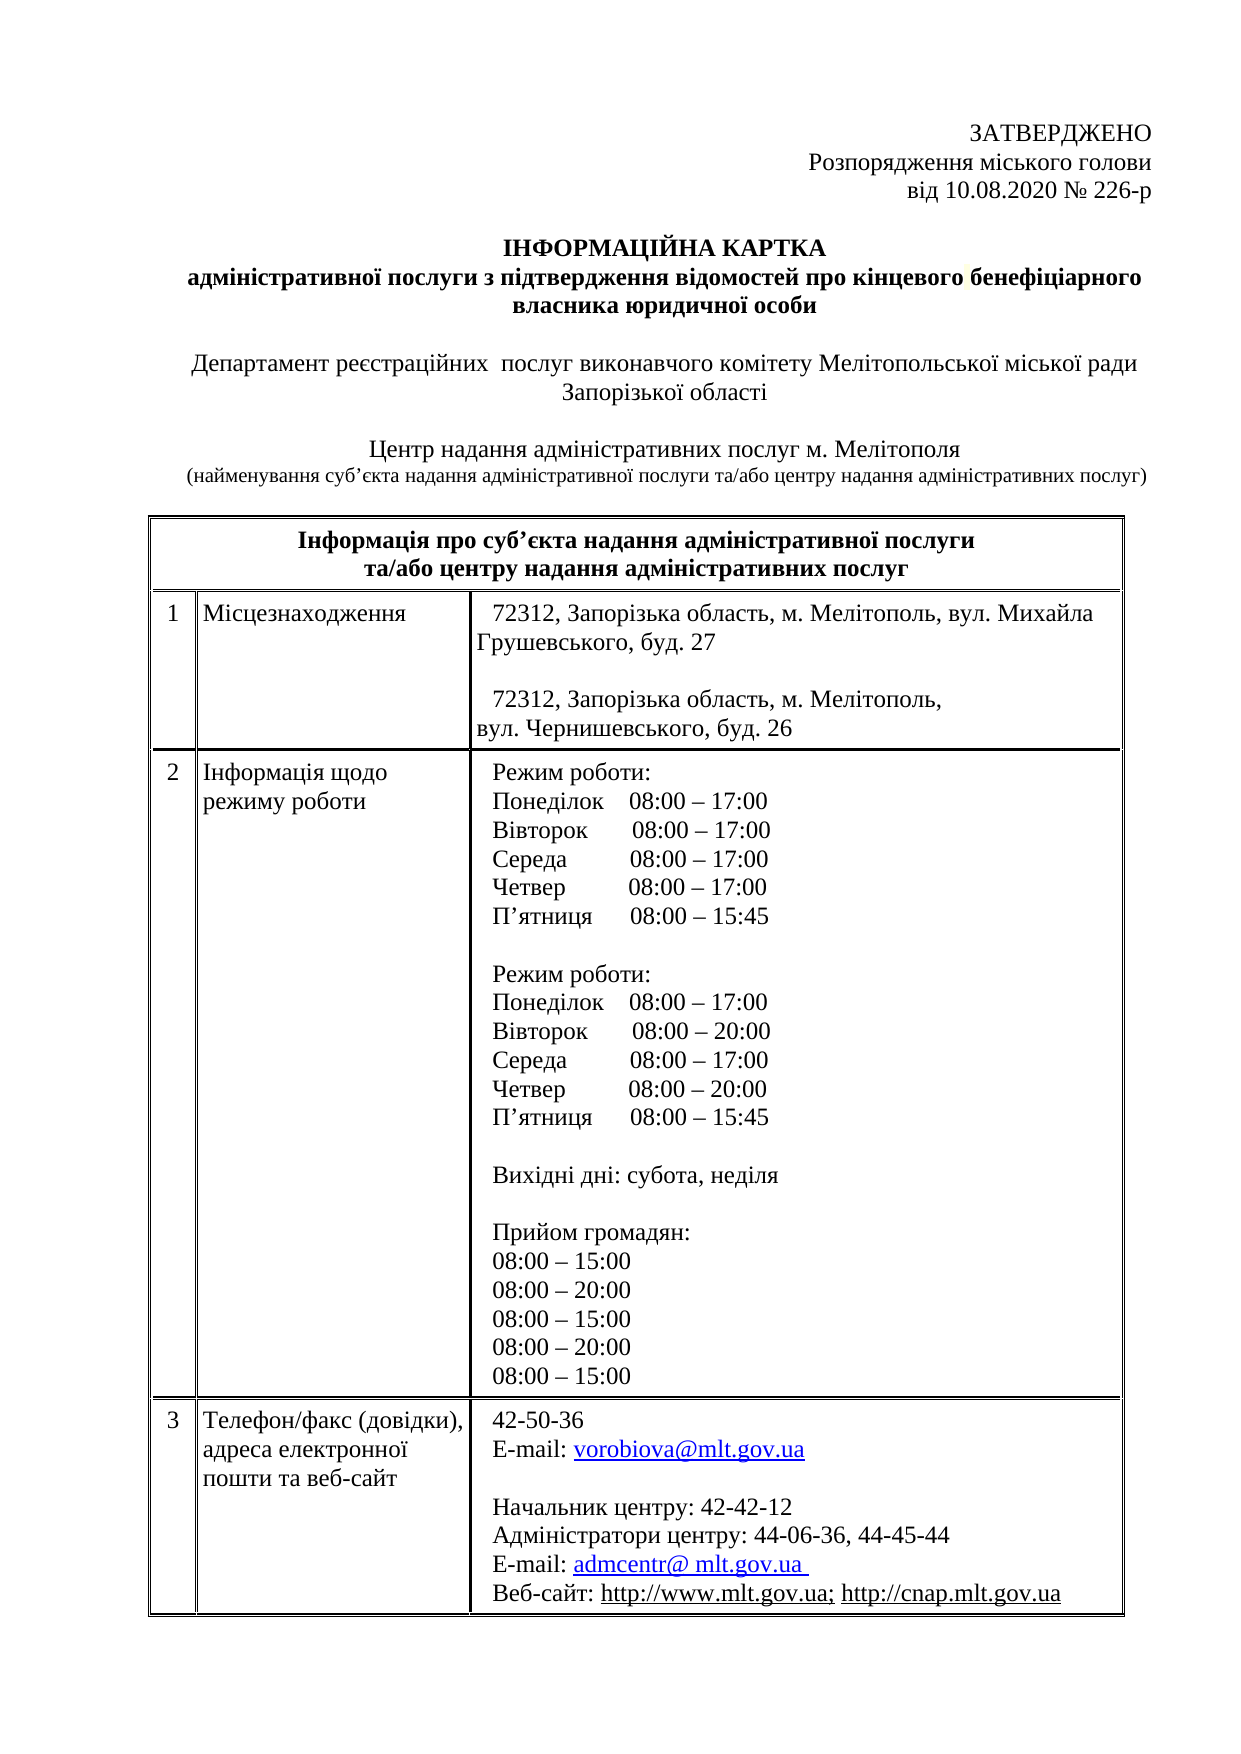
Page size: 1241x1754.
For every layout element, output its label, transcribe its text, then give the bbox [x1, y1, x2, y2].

text від 10.08.2020 № 226-р [133, 176, 1152, 204]
text ЗАТВЕРДЖЕНО [133, 118, 1152, 147]
table_cell 2 [149, 748, 195, 1396]
table_cell 1 [151, 589, 195, 748]
text адміністративної послуги з підтвердження відомостей про кінцевого бенефіціарного власника юридичної особи [177, 262, 1152, 319]
text ІНФОРМАЦІЙНА КАРТКА [177, 233, 1152, 262]
table_cell Інформація щодо режиму роботи [198, 751, 469, 1396]
table_header Інформація про суб’єкта надання адміністративної послуги та/або центру надання адміністративних послуг [151, 519, 1122, 588]
table_cell Місцезнаходження [198, 592, 469, 748]
table_cell Режим роботи: Понеділок 08:00 – 17:00 Вівторок 08:00 – 17:00 Середа 08:00 – 17:00 Четвер 08:00 – 17:00 П’ятниця 08:00 – 15:45 Режим роботи: Понеділок 08:00 – 17:00 Вівторок 08:00 – 20:00 Середа 08:00 – 17:00 Четвер 08:00 – 20:00 П’ятниця 08:00 – 15:45 Вихідні дні: субота, неділя Прийом громадян: 08:00 – 15:00 08:00 – 20:00 08:00 – 15:00 08:00 – 20:00 08:00 – 15:00 [472, 748, 1123, 1396]
text (найменування суб’єкта надання адміністративної послуги та/або центру надання адміністративних послуг) [177, 463, 1152, 487]
table_cell 42-50-36 E-mail: vorobiova@mlt.gov.ua Начальник центру: 42-42-12 Адміністратори центру: 44-06-36, 44-45-44 Е-mail: admcentr@ mlt.gov.ua Веб-сайт: http://www.mlt.gov.ua; http://cnap.mlt.gov.ua [470, 1396, 1122, 1613]
table_cell 72312, Запорізька область, м. Мелітополь, вул. Михайла Грушевського, буд. 27 72312, Запорізька область, м. Мелітополь, вул. Чернишевського, буд. 26 [472, 589, 1122, 748]
text Центр надання адміністративних послуг м. Мелітополя [177, 434, 1152, 463]
text Департамент реєстраційних послуг виконавчого комітету Мелітопольської міської ради Запорізької області [177, 348, 1152, 406]
table_cell 3 [151, 1396, 196, 1613]
text Розпорядження міського голови [133, 147, 1152, 176]
table_cell Телефон/факс (довідки), адреса електронної пошти та веб-сайт [196, 1400, 470, 1613]
